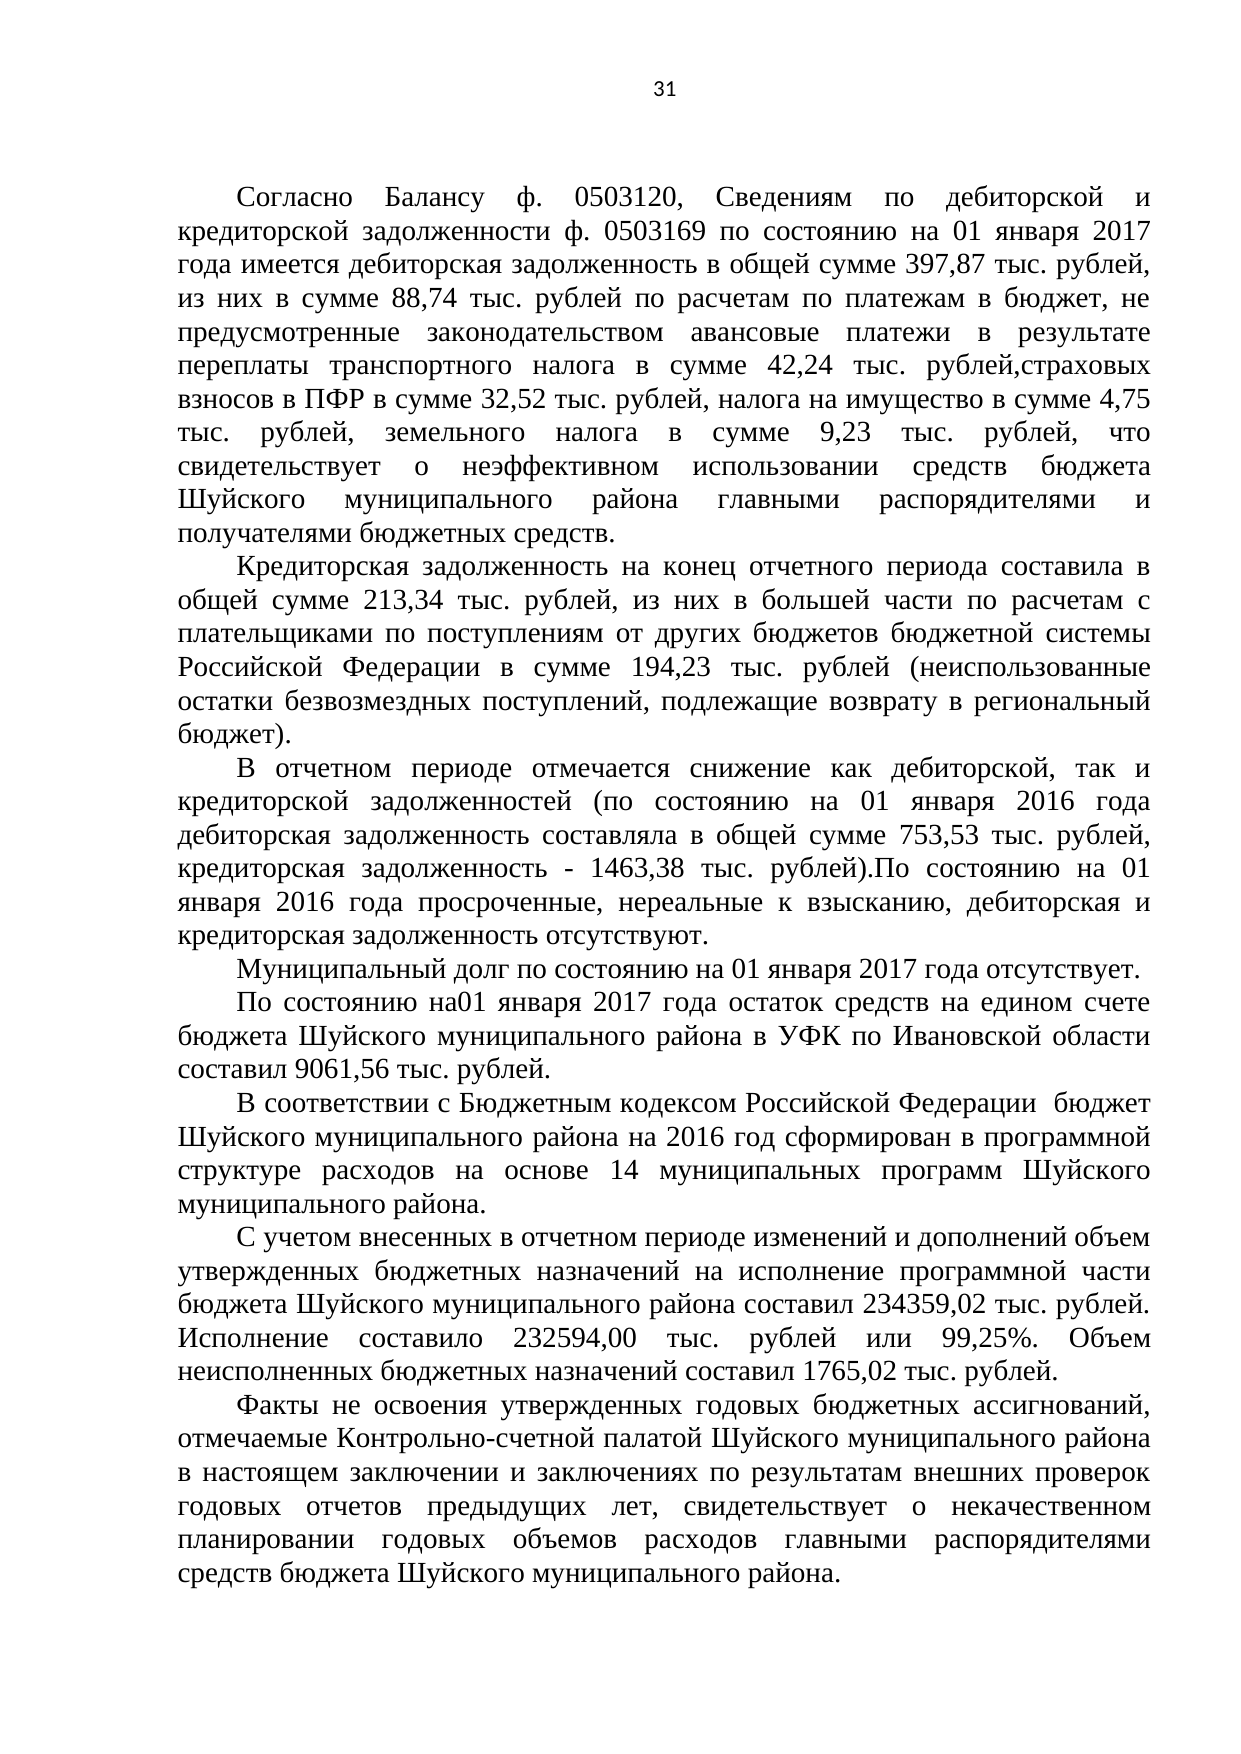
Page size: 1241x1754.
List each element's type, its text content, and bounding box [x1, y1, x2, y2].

text Муниципальный долг по состоянию на 01 января 2017 года отсутствует. [177, 951, 1152, 984]
text Кредиторская задолженность на конец отчетного периода составила в общей сумме 213,34 тыс. рублей, из них в большей части по расчетам с плательщиками по поступлениям от других бюджетов бюджетной системы Российской Федерации в сумме 194,23 тыс. рублей (неиспользованные остатки безвозмездных поступлений, подлежащие возврату в региональный бюджет). [177, 548, 1152, 750]
text По состоянию на01 января 2017 года остаток средств на едином счете бюджета Шуйского муниципального района в УФК по Ивановской области составил 9061,56 тыс. рублей. [177, 984, 1152, 1085]
text В соответствии с Бюджетным кодексом Российской Федерации бюджет Шуйского муниципального района на 2016 год сформирован в программной структуре расходов на основе 14 муниципальных программ Шуйского муниципального района. [177, 1085, 1152, 1219]
text С учетом внесенных в отчетном периоде изменений и дополнений объем утвержденных бюджетных назначений на исполнение программной части бюджета Шуйского муниципального района составил 234359,02 тыс. рублей. Исполнение составило 232594,00 тыс. рублей или 99,25%. Объем неисполненных бюджетных назначений составил 1765,02 тыс. рублей. [177, 1219, 1152, 1387]
text Факты не освоения утвержденных годовых бюджетных ассигнований, отмечаемые Контрольно-счетной палатой Шуйского муниципального района в настоящем заключении и заключениях по результатам внешних проверок годовых отчетов предыдущих лет, свидетельствует о некачественном планировании годовых объемов расходов главными распорядителями средств бюджета Шуйского муниципального района. [177, 1387, 1152, 1588]
text В отчетном периоде отмечается снижение как дебиторской, так и кредиторской задолженностей (по состоянию на 01 января 2016 года дебиторская задолженность составляла в общей сумме 753,53 тыс. рублей, кредиторская задолженность - 1463,38 тыс. рублей).По состоянию на 01 января 2016 года просроченные, нереальные к взысканию, дебиторская и кредиторская задолженность отсутствуют. [177, 750, 1152, 951]
text Согласно Балансу ф. 0503120, Сведениям по дебиторской и кредиторской задолженности ф. 0503169 по состоянию на 01 января 2017 года имеется дебиторская задолженность в общей сумме 397,87 тыс. рублей, из них в сумме 88,74 тыс. рублей по расчетам по платежам в бюджет, не предусмотренные законодательством авансовые платежи в результате переплаты транспортного налога в сумме 42,24 тыс. рублей,страховых взносов в ПФР в сумме 32,52 тыс. рублей, налога на имущество в сумме 4,75 тыс. рублей, земельного налога в сумме 9,23 тыс. рублей, что свидетельствует о неэффективном использовании средств бюджета Шуйского муниципального района главными распорядителями и получателями бюджетных средств. [177, 179, 1152, 548]
